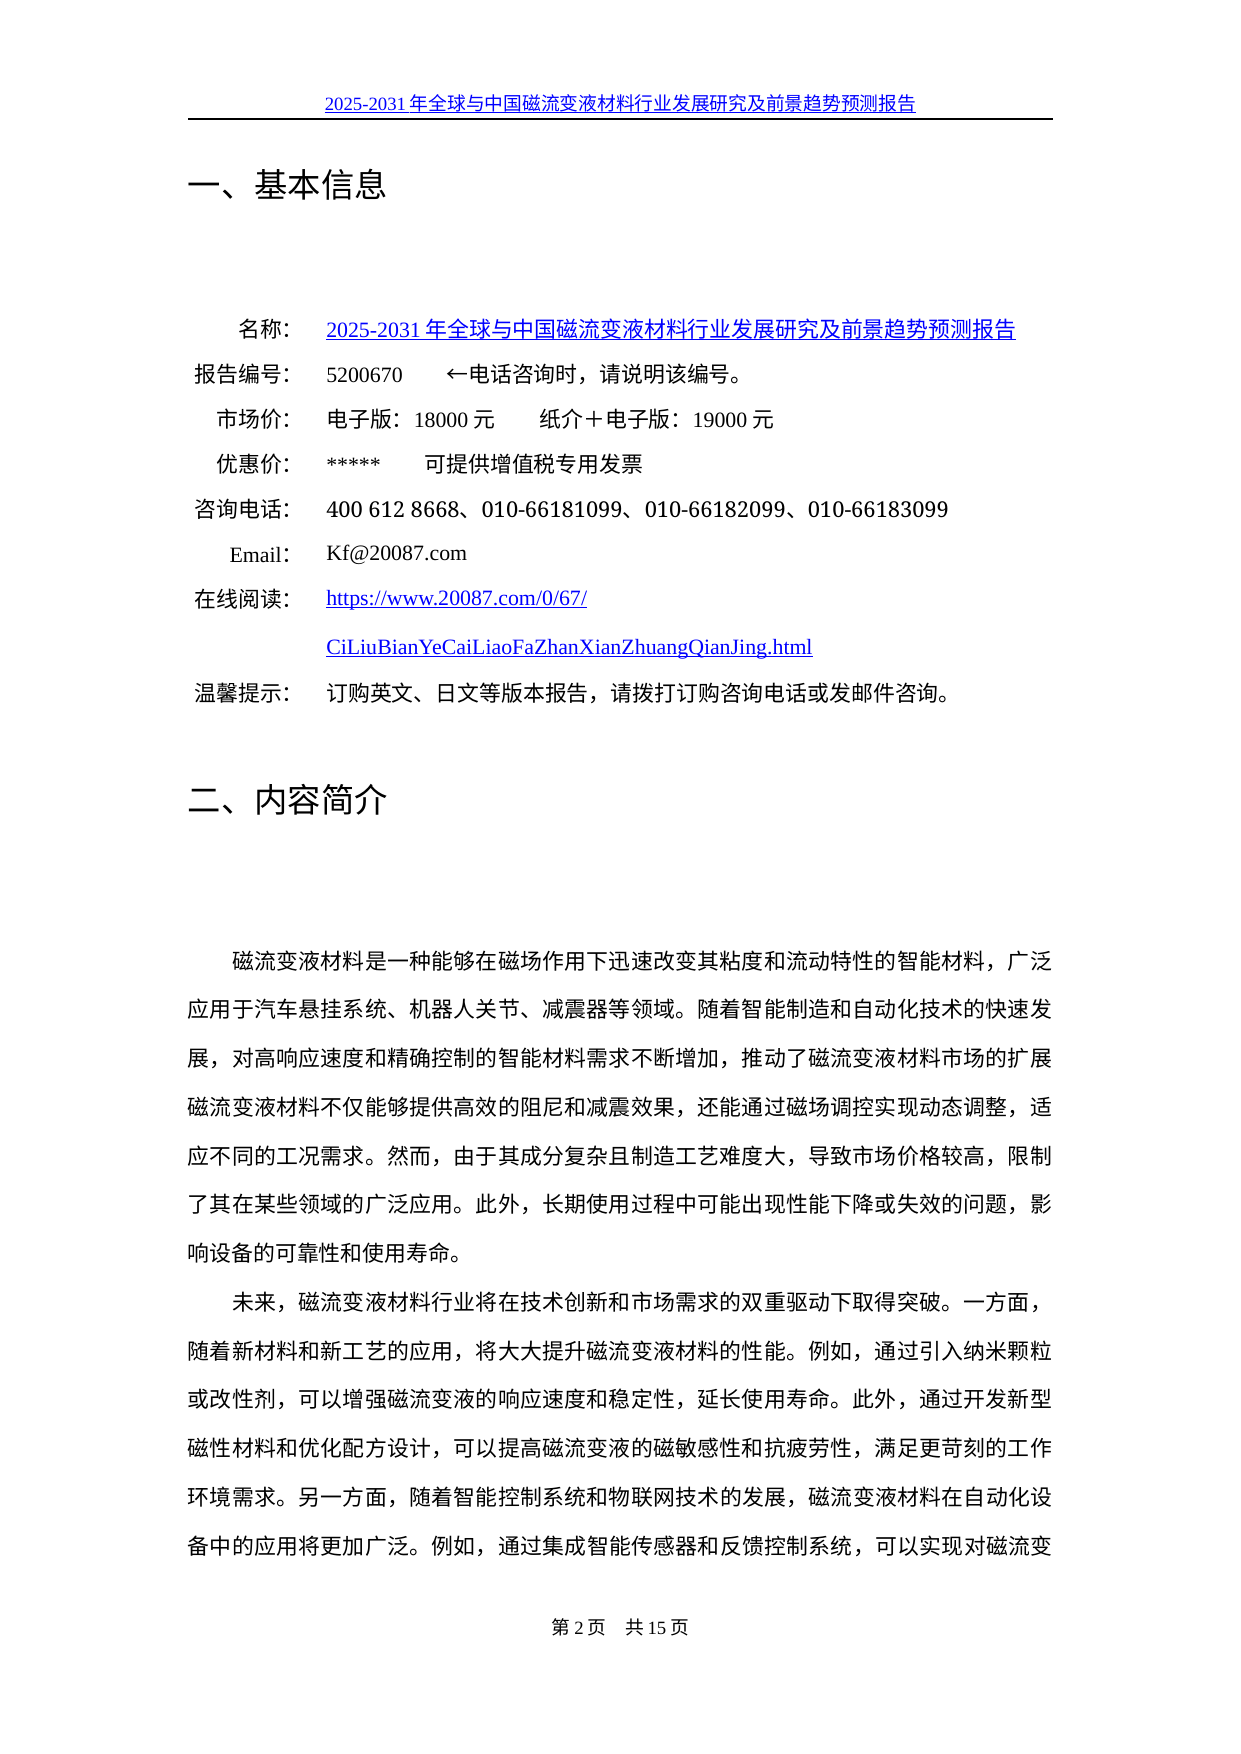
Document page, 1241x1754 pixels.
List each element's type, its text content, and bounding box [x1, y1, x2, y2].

table_cell 电子版：18000 元 纸介＋电子版：19000 元 [315, 402, 1073, 447]
table_cell [315, 582, 1073, 675]
table_cell 订购英文、日文等版本报告，请拨打订购咨询电话或发邮件咨询。 [315, 675, 1073, 720]
title 一、基本信息 [187, 150, 1053, 215]
table_cell Kf@20087.com [315, 537, 1073, 582]
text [187, 943, 1053, 1561]
table_cell 咨询电话： [167, 492, 315, 537]
title 二、内容简介 [187, 766, 1053, 831]
table_cell 市场价： [167, 402, 315, 447]
table_cell ***** 可提供增值税专用发票 [315, 447, 1073, 492]
table_header 名称： [167, 312, 315, 357]
table_cell 在线阅读： [167, 582, 315, 675]
table_cell 400 612 8668、010-66181099、010-66182099、010-66183099 [315, 492, 1073, 537]
table_cell 温馨提示： [167, 675, 315, 720]
table_cell Email： [167, 537, 315, 582]
table_cell 报告编号： [167, 357, 315, 402]
table_cell 5200670 ←电话咨询时，请说明该编号。 [315, 357, 1073, 402]
table_cell 优惠价： [167, 447, 315, 492]
table_header 2025-2031年全球与中国磁流变液材料行业发展研究及前景趋势预测报告 [315, 312, 1073, 357]
